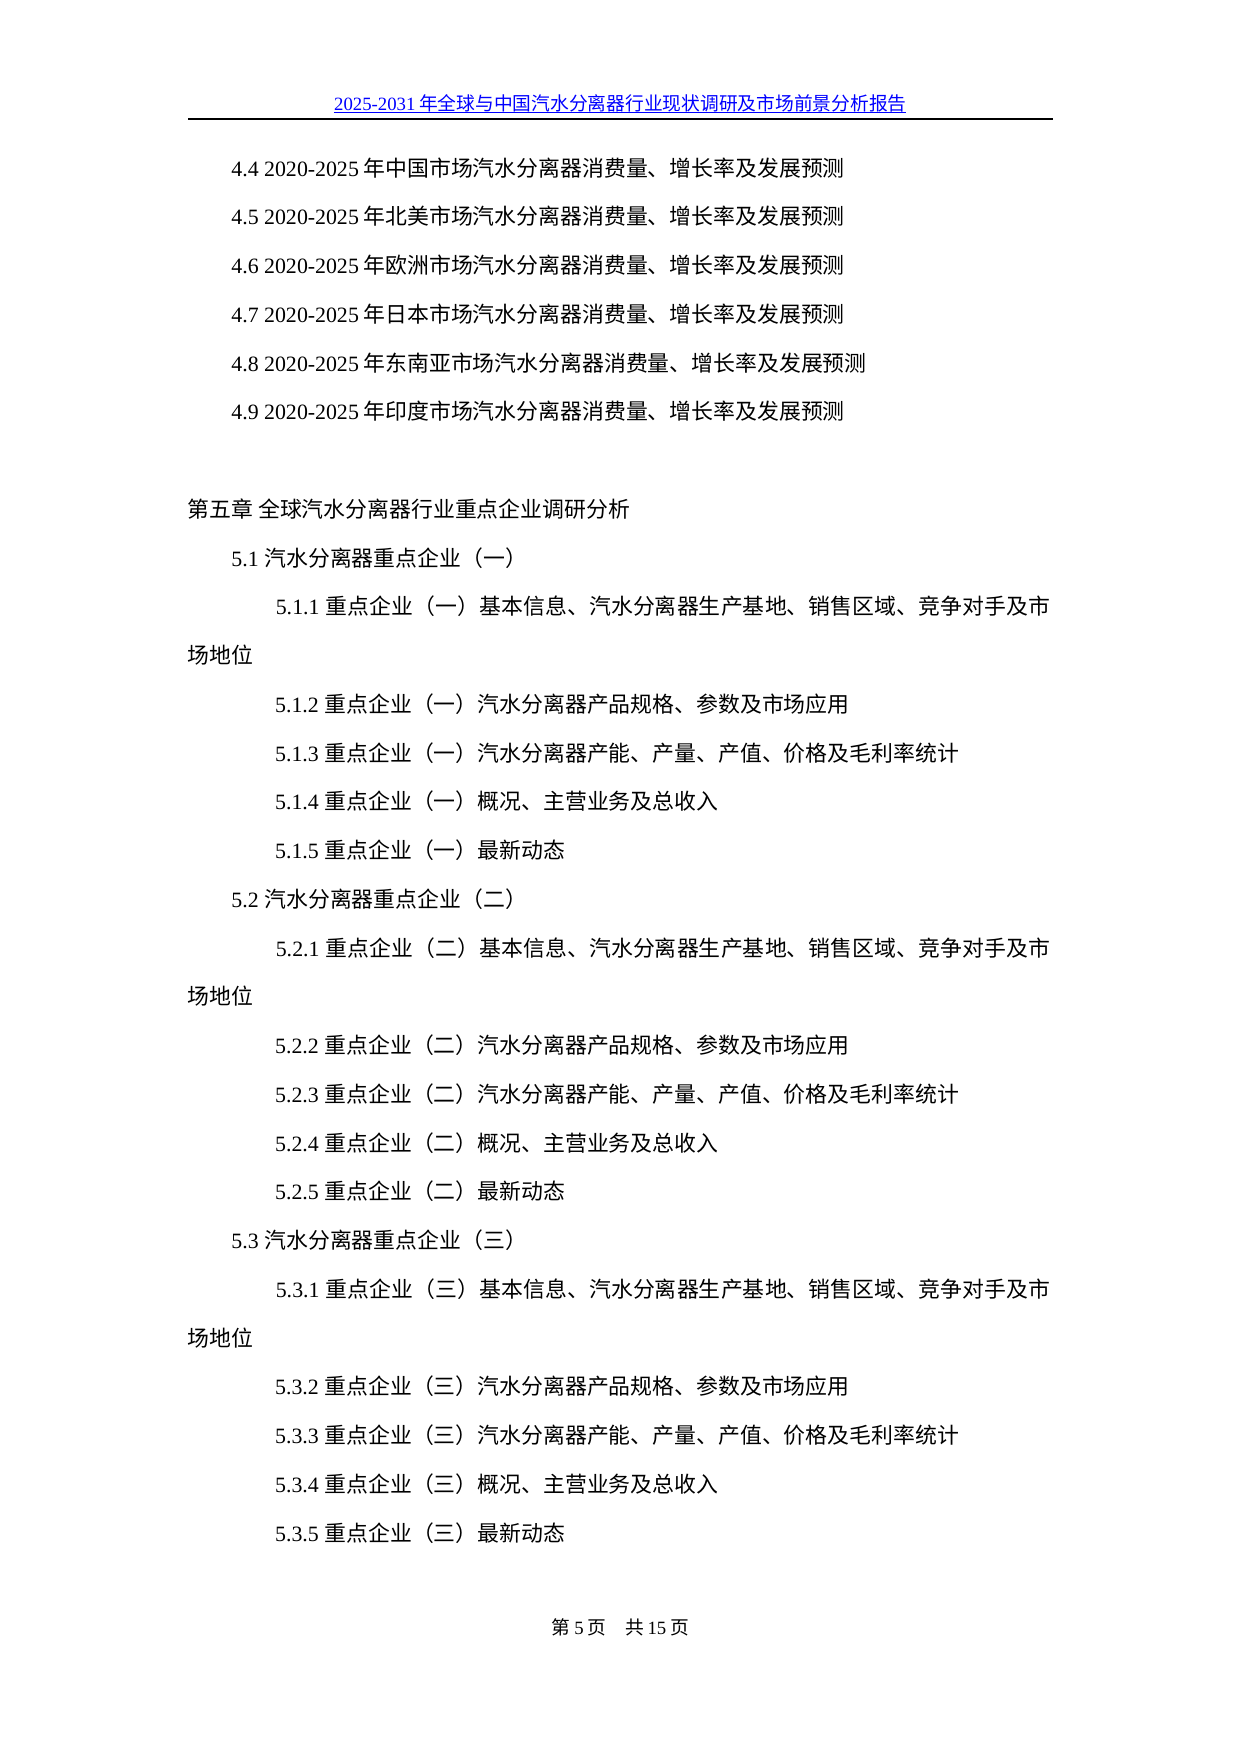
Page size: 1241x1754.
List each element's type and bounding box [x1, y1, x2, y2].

text [187, 150, 1053, 1548]
